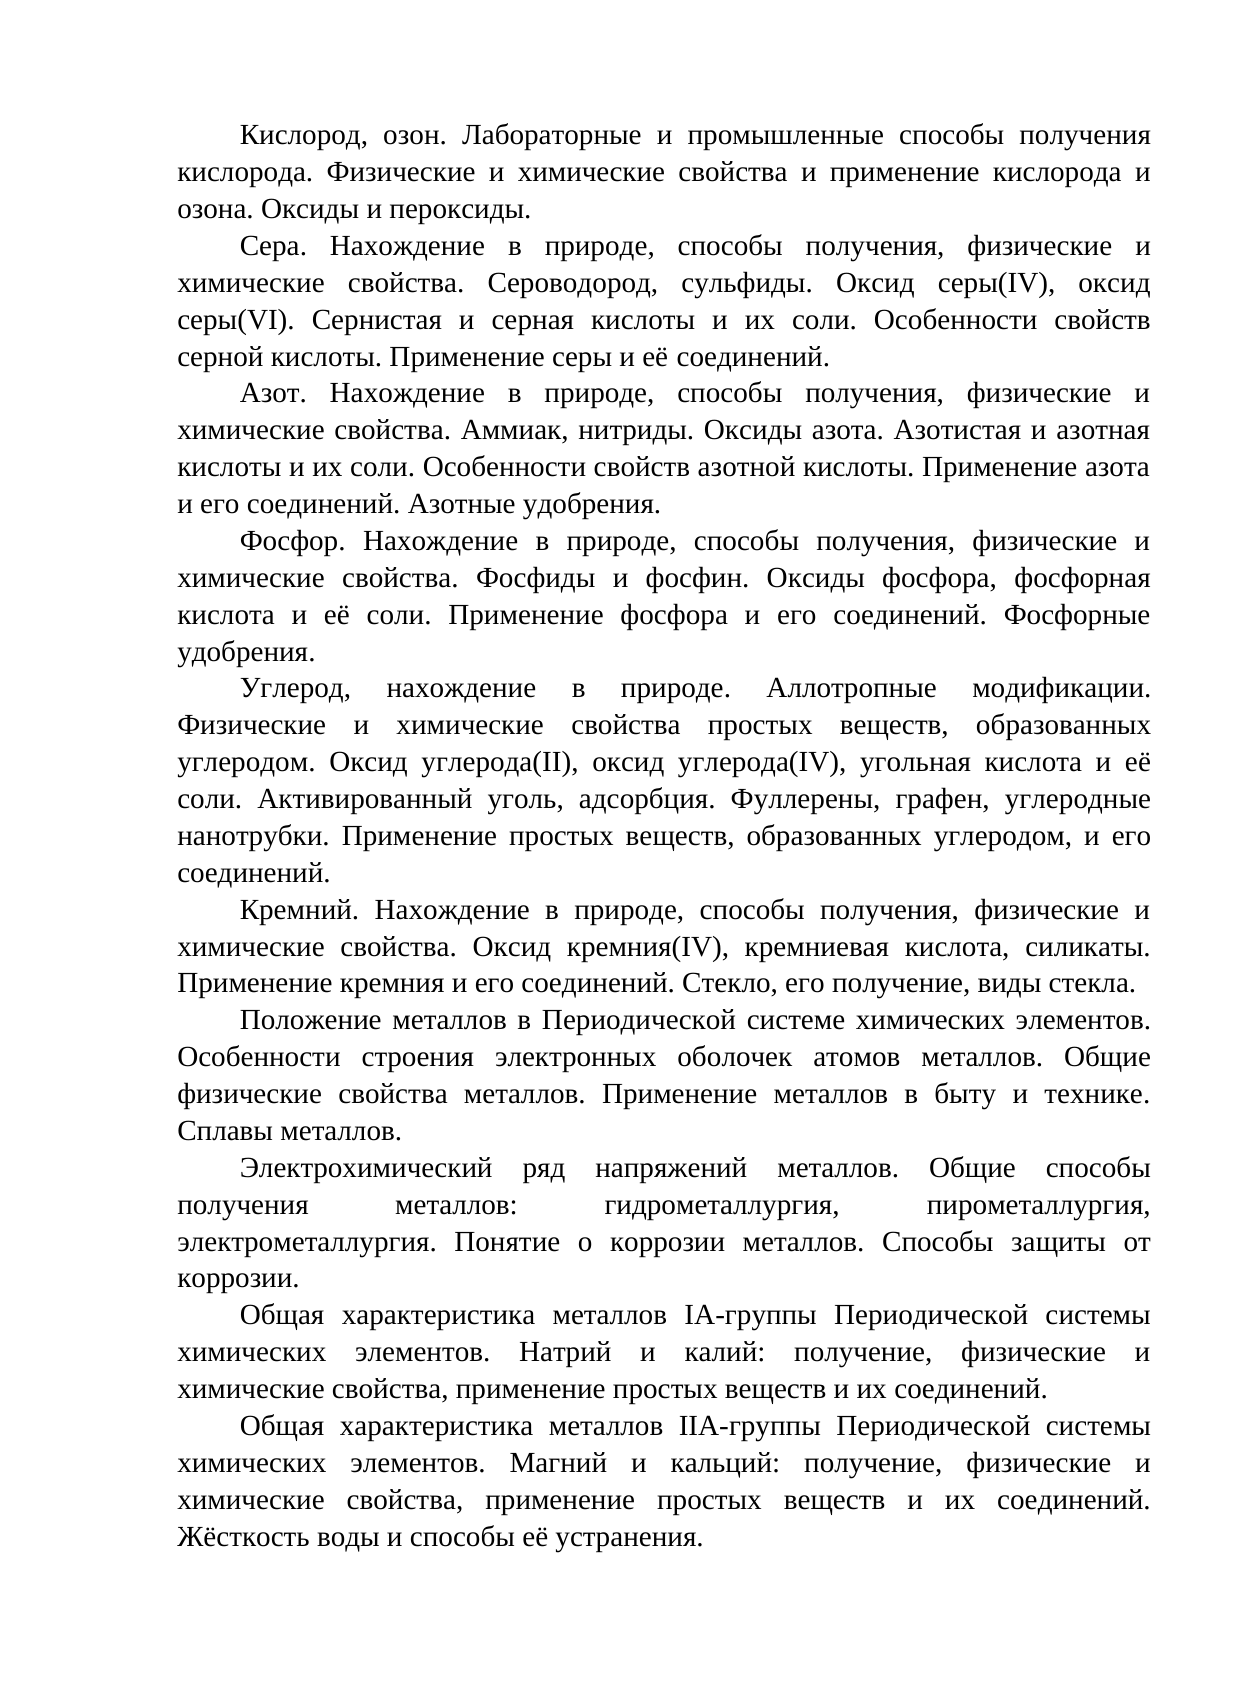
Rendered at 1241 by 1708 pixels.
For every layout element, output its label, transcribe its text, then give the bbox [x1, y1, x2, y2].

text Сера. Нахождение в природе, способы получения, физические и химические свойства. Сероводород, сульфиды. Оксид серы(IV), оксид серы(VI). Сернистая и серная кислоты и их соли. Особенности свойств серной кислоты. Применение серы и её соединений. [177, 228, 1152, 372]
text Электрохимический ряд напряжений металлов. Общие способы получения металлов: гидрометаллургия, пирометаллургия, электрометаллургия. Понятие о коррозии металлов. Способы защиты от коррозии. [177, 1150, 1151, 1294]
text Кислород, озон. Лабораторные и промышленные способы получения кислорода. Физические и химические свойства и применение кислорода и озона. Оксиды и пероксиды. [177, 117, 1151, 224]
text Фосфор. Нахождение в природе, способы получения, физические и химические свойства. Фосфиды и фосфин. Оксиды фосфора, фосфорная кислота и её соли. Применение фосфора и его соединений. Фосфорные удобрения. [177, 523, 1151, 667]
text Углерод, нахождение в природе. Аллотропные модификации. Физические и химические свойства простых веществ, образованных углеродом. Оксид углерода(II), оксид углерода(IV), угольная кислота и её соли. Активированный уголь, адсорбция. Фуллерены, графен, углеродные нанотрубки. Применение простых веществ, образованных углеродом, и его соединений. [177, 671, 1152, 888]
text Общая характеристика металлов IIA-группы Периодической системы химических элементов. Магний и кальций: получение, физические и химические свойства, применение простых веществ и их соединений. Жёсткость воды и способы её устранения. [177, 1408, 1151, 1552]
text Положение металлов в Периодической системе химических элементов. Особенности строения электронных оболочек атомов металлов. Общие физические свойства металлов. Применение металлов в быту и технике. Сплавы металлов. [177, 1002, 1151, 1147]
text Общая характеристика металлов IA-группы Периодической системы химических элементов. Натрий и калий: получение, физические и химические свойства, применение простых веществ и их соединений. [177, 1297, 1151, 1405]
text Кремний. Нахождение в природе, способы получения, физические и химические свойства. Оксид кремния(IV), кремниевая кислота, силикаты. Применение кремния и его соединений. Стекло, его получение, виды стекла. [177, 892, 1151, 999]
text Азот. Нахождение в природе, способы получения, физические и химические свойства. Аммиак, нитриды. Оксиды азота. Азотистая и азотная кислоты и их соли. Особенности свойств азотной кислоты. Применение азота и его соединений. Азотные удобрения. [177, 376, 1151, 520]
